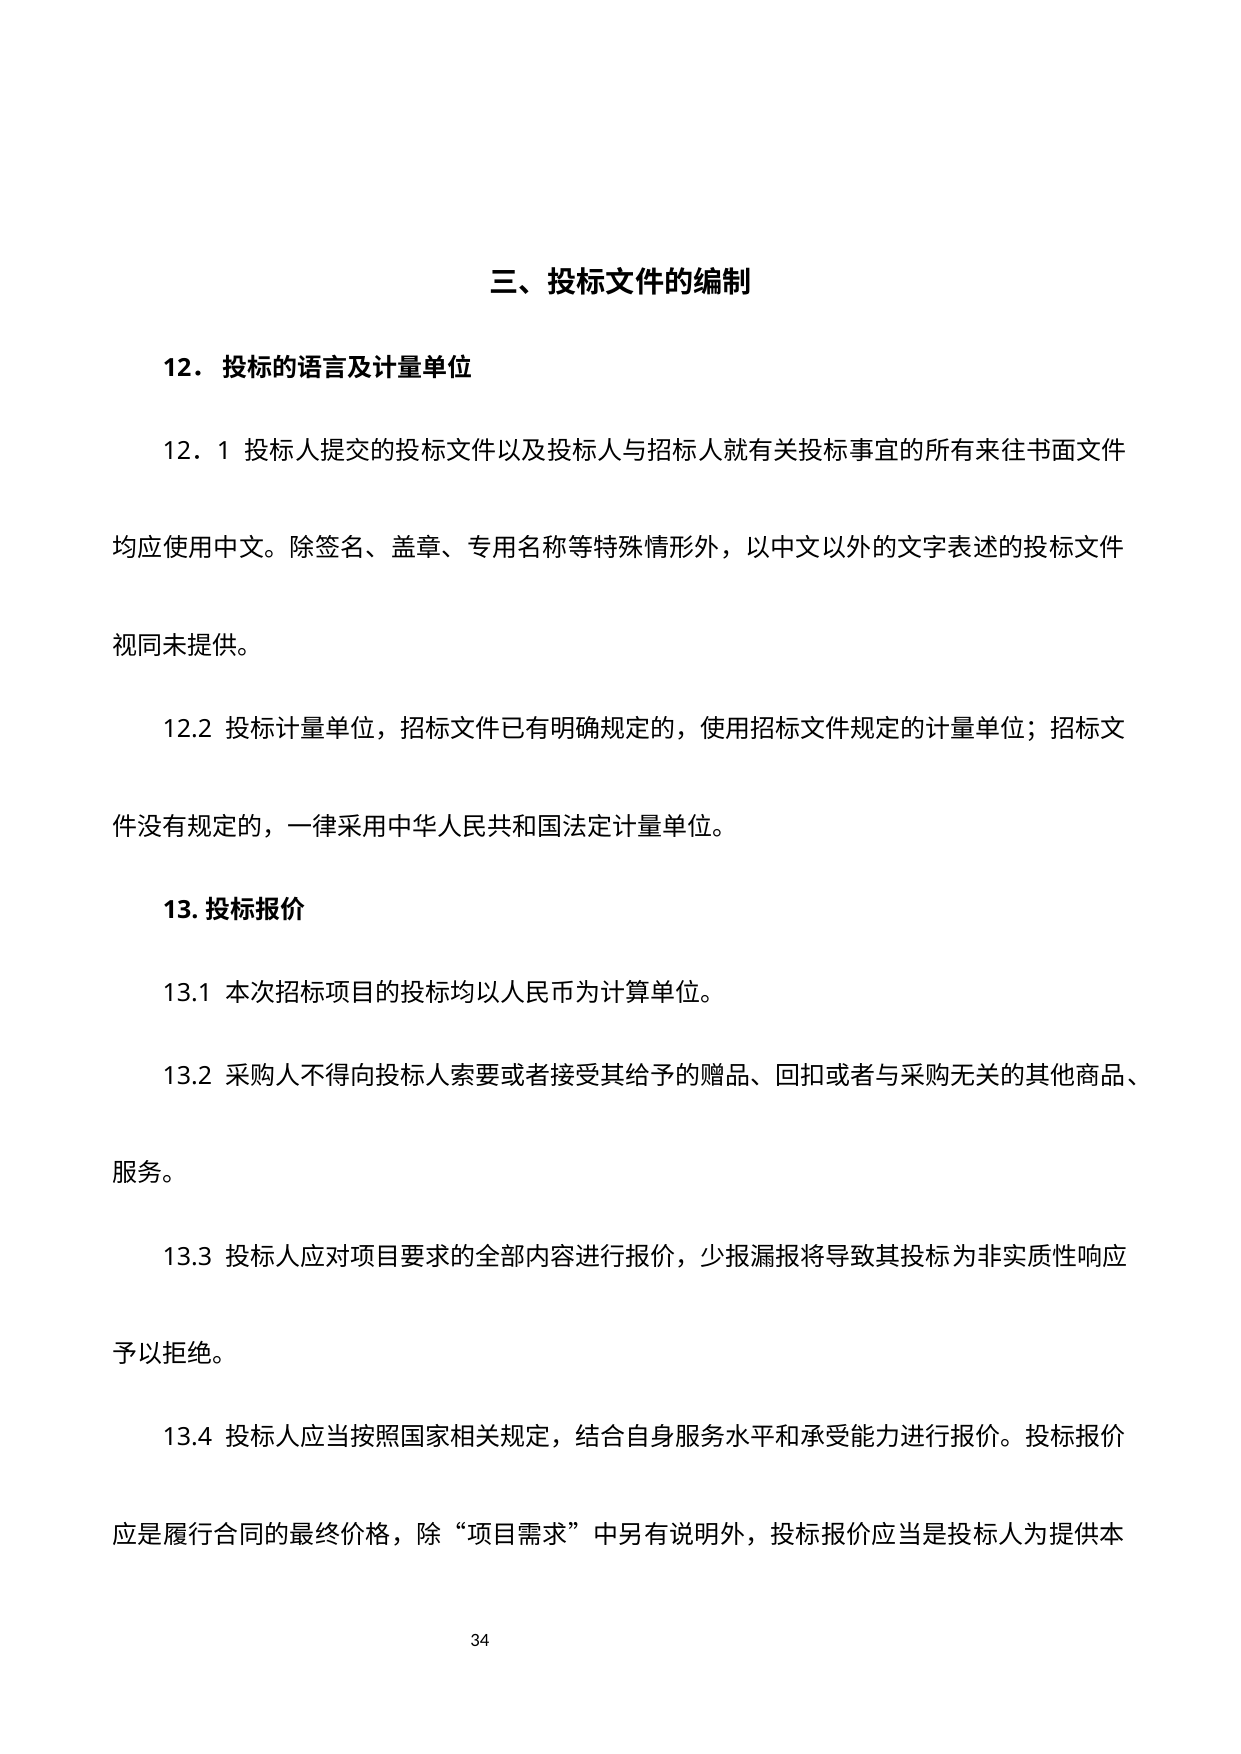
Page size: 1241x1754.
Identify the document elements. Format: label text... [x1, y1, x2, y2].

text 12．1 投标人提交的投标文件以及投标人与招标人就有关投标事宜的所有来往书面文件均应使用中文。除签名、盖章、专用名称等特殊情形外，以中文以外的文字表述的投标文件视同未提供。 [112, 416, 1128, 676]
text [112, 1402, 1128, 1565]
text 13. 投标报价 [112, 875, 1128, 940]
text 12.2 投标计量单位，招标文件已有明确规定的，使用招标文件规定的计量单位；招标文件没有规定的，一律采用中华人民共和国法定计量单位。 [112, 694, 1128, 857]
text 三、投标文件的编制 [112, 247, 1128, 312]
text 13.3 投标人应对项目要求的全部内容进行报价，少报漏报将导致其投标为非实质性响应予以拒绝。 [112, 1222, 1128, 1384]
text 13.2 采购人不得向投标人索要或者接受其给予的赠品、回扣或者与采购无关的其他商品、服务。 [112, 1041, 1128, 1203]
text 12． 投标的语言及计量单位 [112, 333, 1128, 398]
text 13.1 本次招标项目的投标均以人民币为计算单位。 [112, 958, 1128, 1023]
